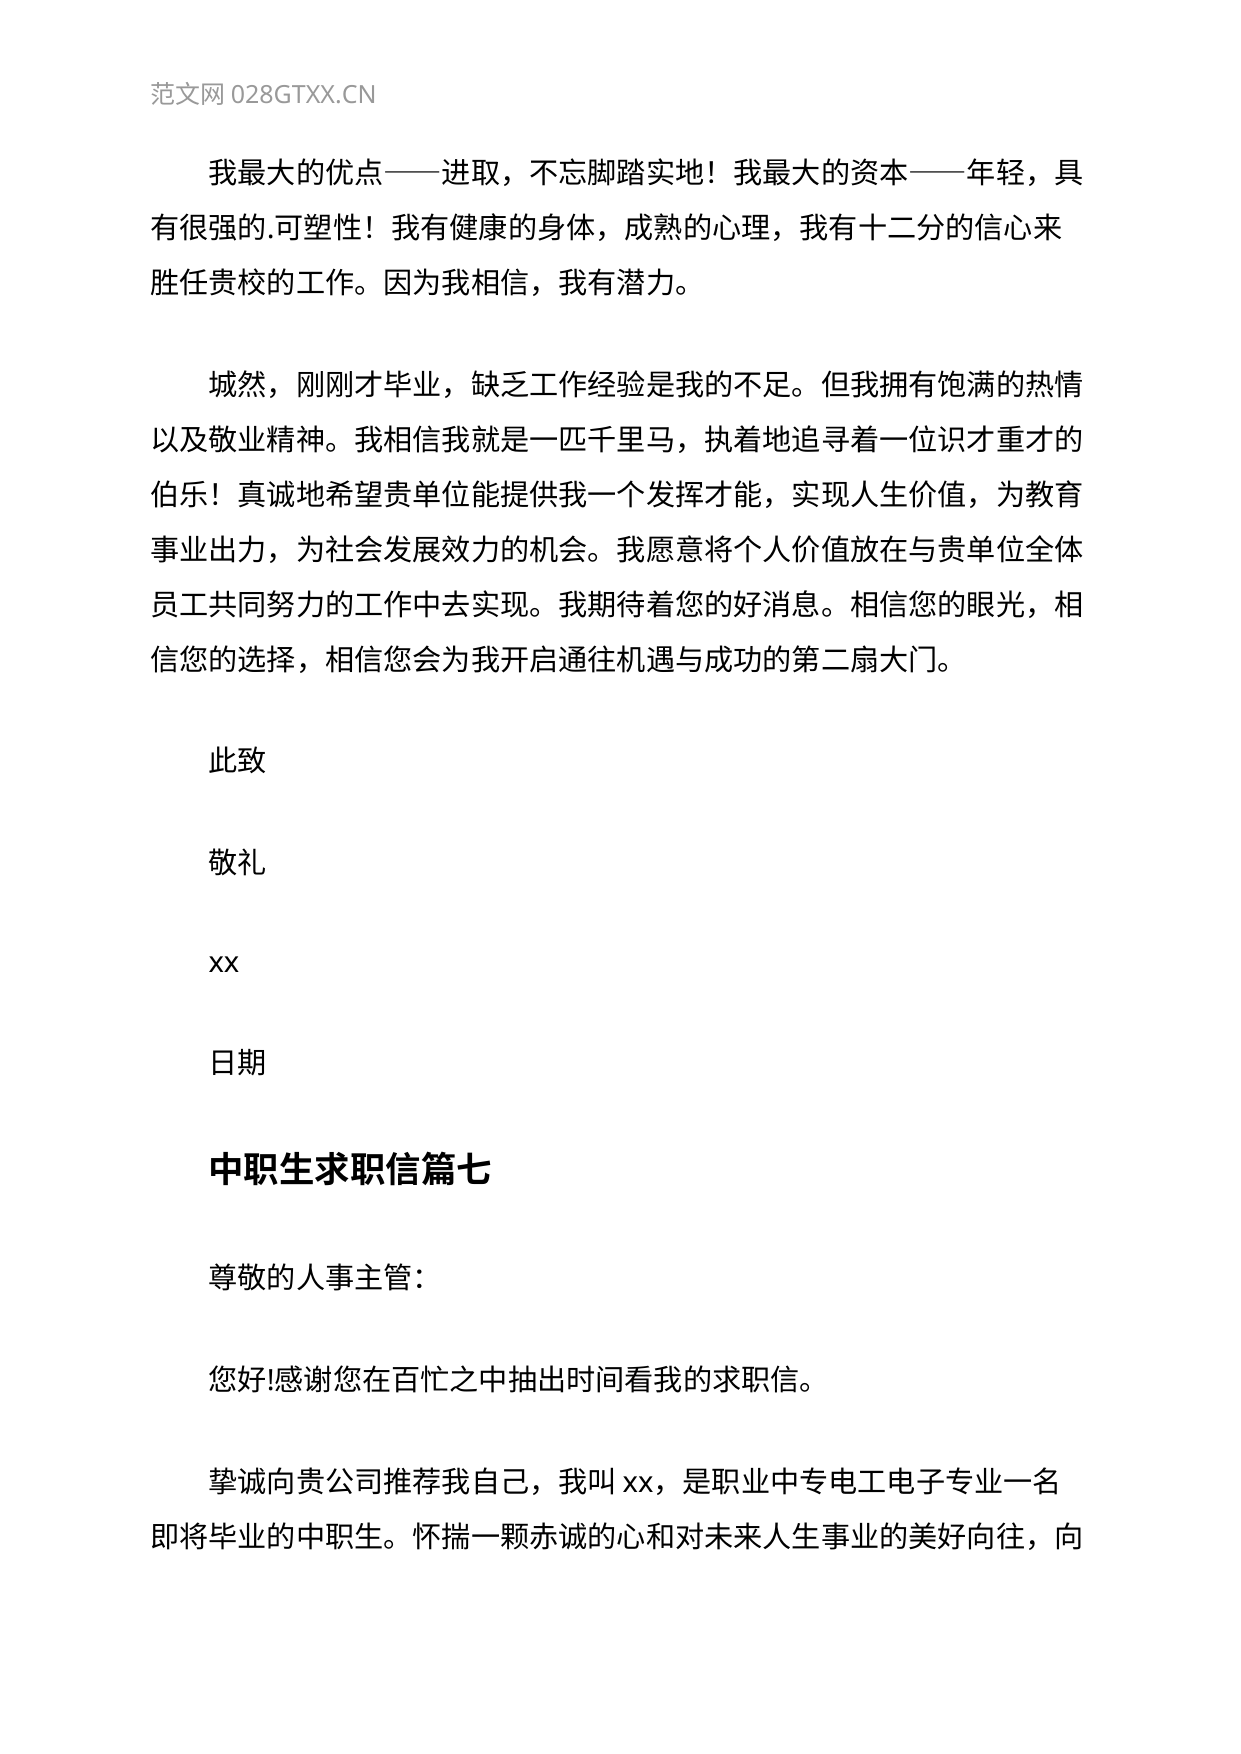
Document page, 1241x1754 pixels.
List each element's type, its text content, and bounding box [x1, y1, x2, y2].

text xx [150, 941, 1090, 981]
text 敬礼 [150, 840, 1090, 882]
text 日期 [150, 1040, 1090, 1082]
text 此致 [150, 738, 1090, 780]
text 中职生求职信篇七 [150, 1142, 1090, 1193]
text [150, 1459, 1090, 1556]
text 城然，刚刚才毕业，缺乏工作经验是我的不足。但我拥有饱满的热情以及敬业精神。我相信我就是一匹千里马，执着地追寻着一位识才重才的伯乐！真诚地希望贵单位能提供我一个发挥才能，实现人生价值，为教育事业出力，为社会发展效力的机会。我愿意将个人价值放在与贵单位全体员工共同努力的工作中去实现。我期待着您的好消息。相信您的眼光，相信您的选择，相信您会为我开启通往机遇与成功的第二扇大门。 [150, 362, 1090, 678]
text 尊敬的人事主管： [150, 1255, 1090, 1297]
text 我最大的优点——进取，不忘脚踏实地！我最大的资本——年轻，具有很强的.可塑性！我有健康的身体，成熟的心理，我有十二分的信心来胜任贵校的工作。因为我相信，我有潜力。 [150, 150, 1090, 302]
text 您好!感谢您在百忙之中抽出时间看我的求职信。 [150, 1357, 1090, 1399]
